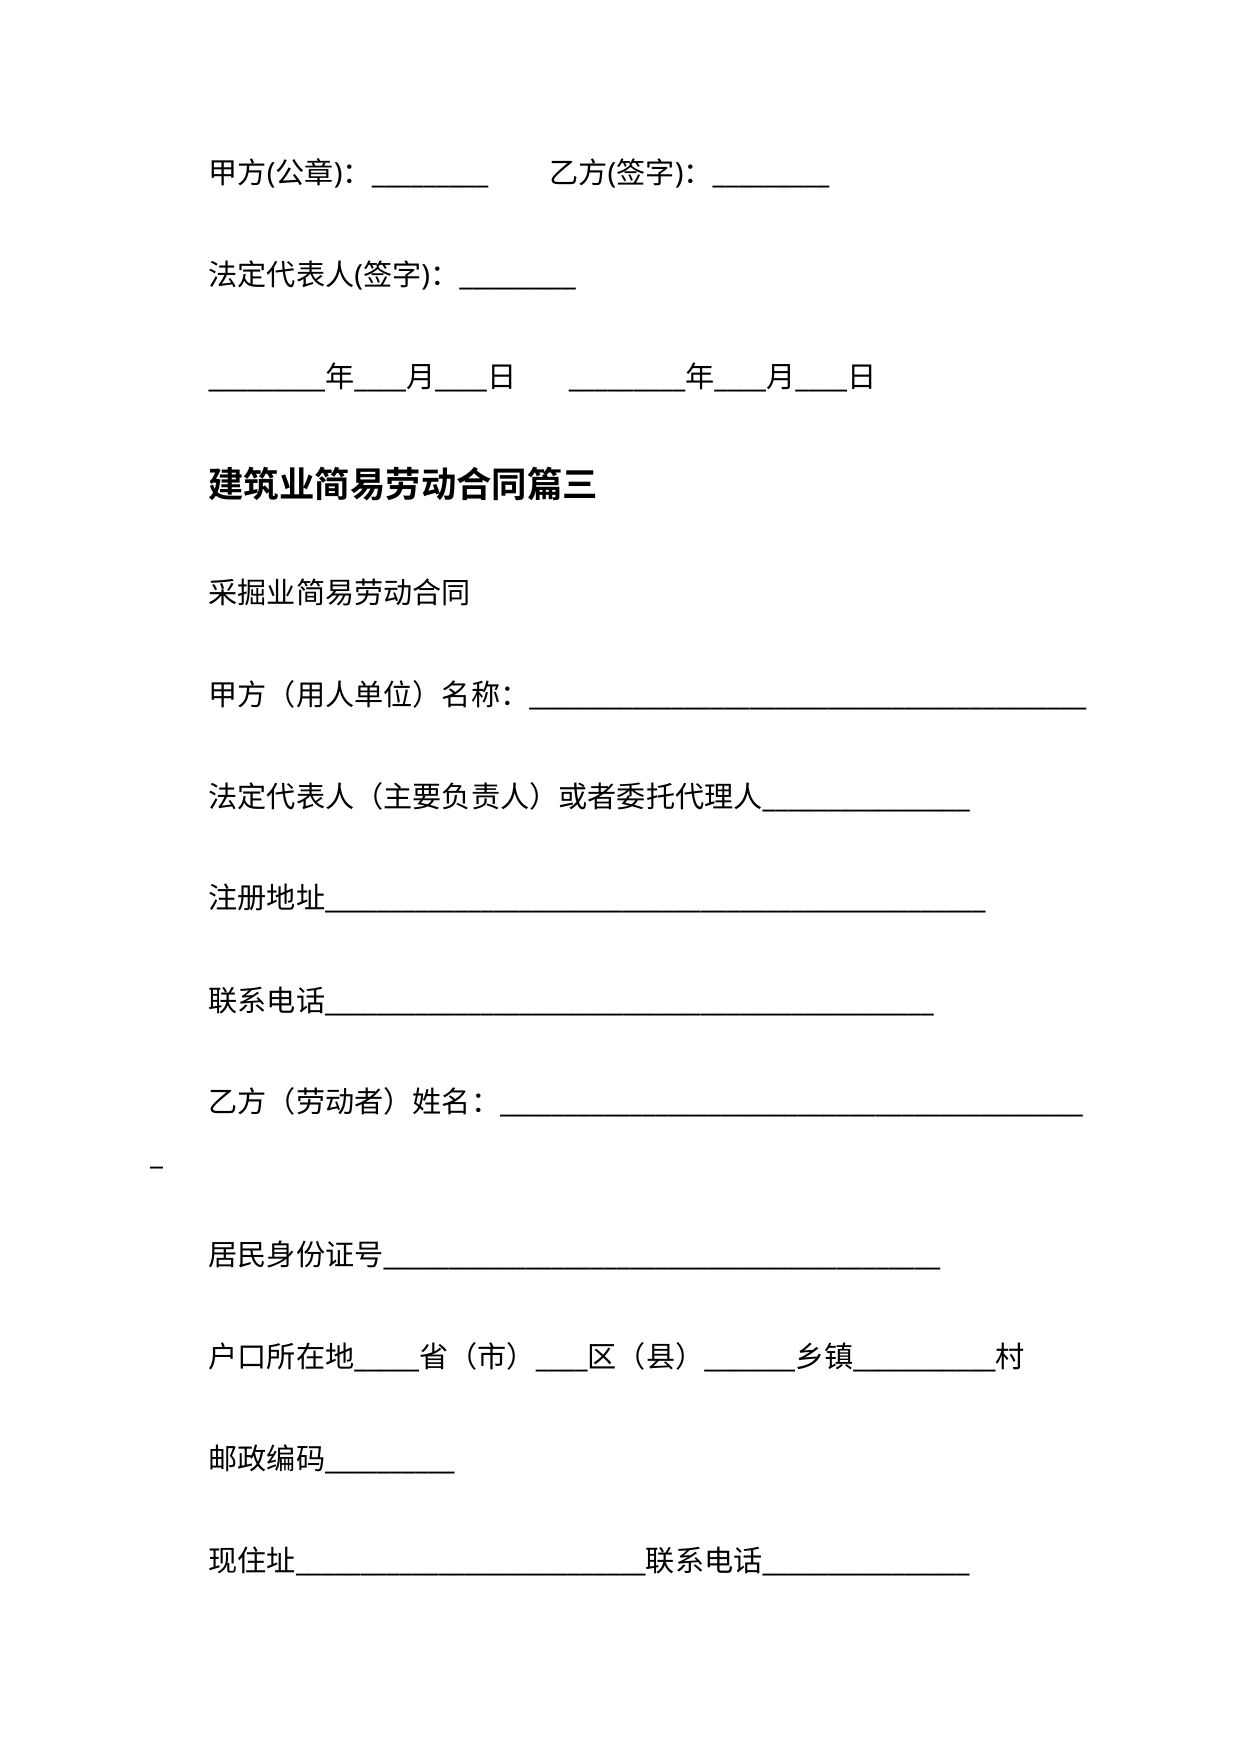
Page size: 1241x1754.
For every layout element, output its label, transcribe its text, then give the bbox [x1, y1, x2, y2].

text 法定代表人（主要负责人）或者委托代理人________________ [150, 773, 1090, 816]
text 法定代表人(签字)：_________ [150, 252, 1090, 294]
text 邮政编码__________ [150, 1436, 1090, 1478]
text 注册地址___________________________________________________ [150, 875, 1090, 917]
text 联系电话_______________________________________________ [150, 977, 1090, 1019]
text 居民身份证号___________________________________________ [150, 1232, 1090, 1274]
text 采掘业简易劳动合同 [150, 569, 1090, 612]
text 现住址___________________________联系电话________________ [150, 1538, 1090, 1580]
text 乙方（劳动者）姓名：______________________________________________ [150, 1079, 1090, 1173]
text 甲方（用人单位）名称：___________________________________________ [150, 671, 1090, 713]
text 户口所在地_____省（市）____区（县）_______乡镇___________村 [150, 1334, 1090, 1376]
text 建筑业简易劳动合同篇三 [150, 456, 1090, 507]
text 甲方(公章)：_________ 乙方(签字)：_________ [150, 150, 1090, 192]
text _________年____月____日 _________年____月____日 [150, 354, 1090, 396]
